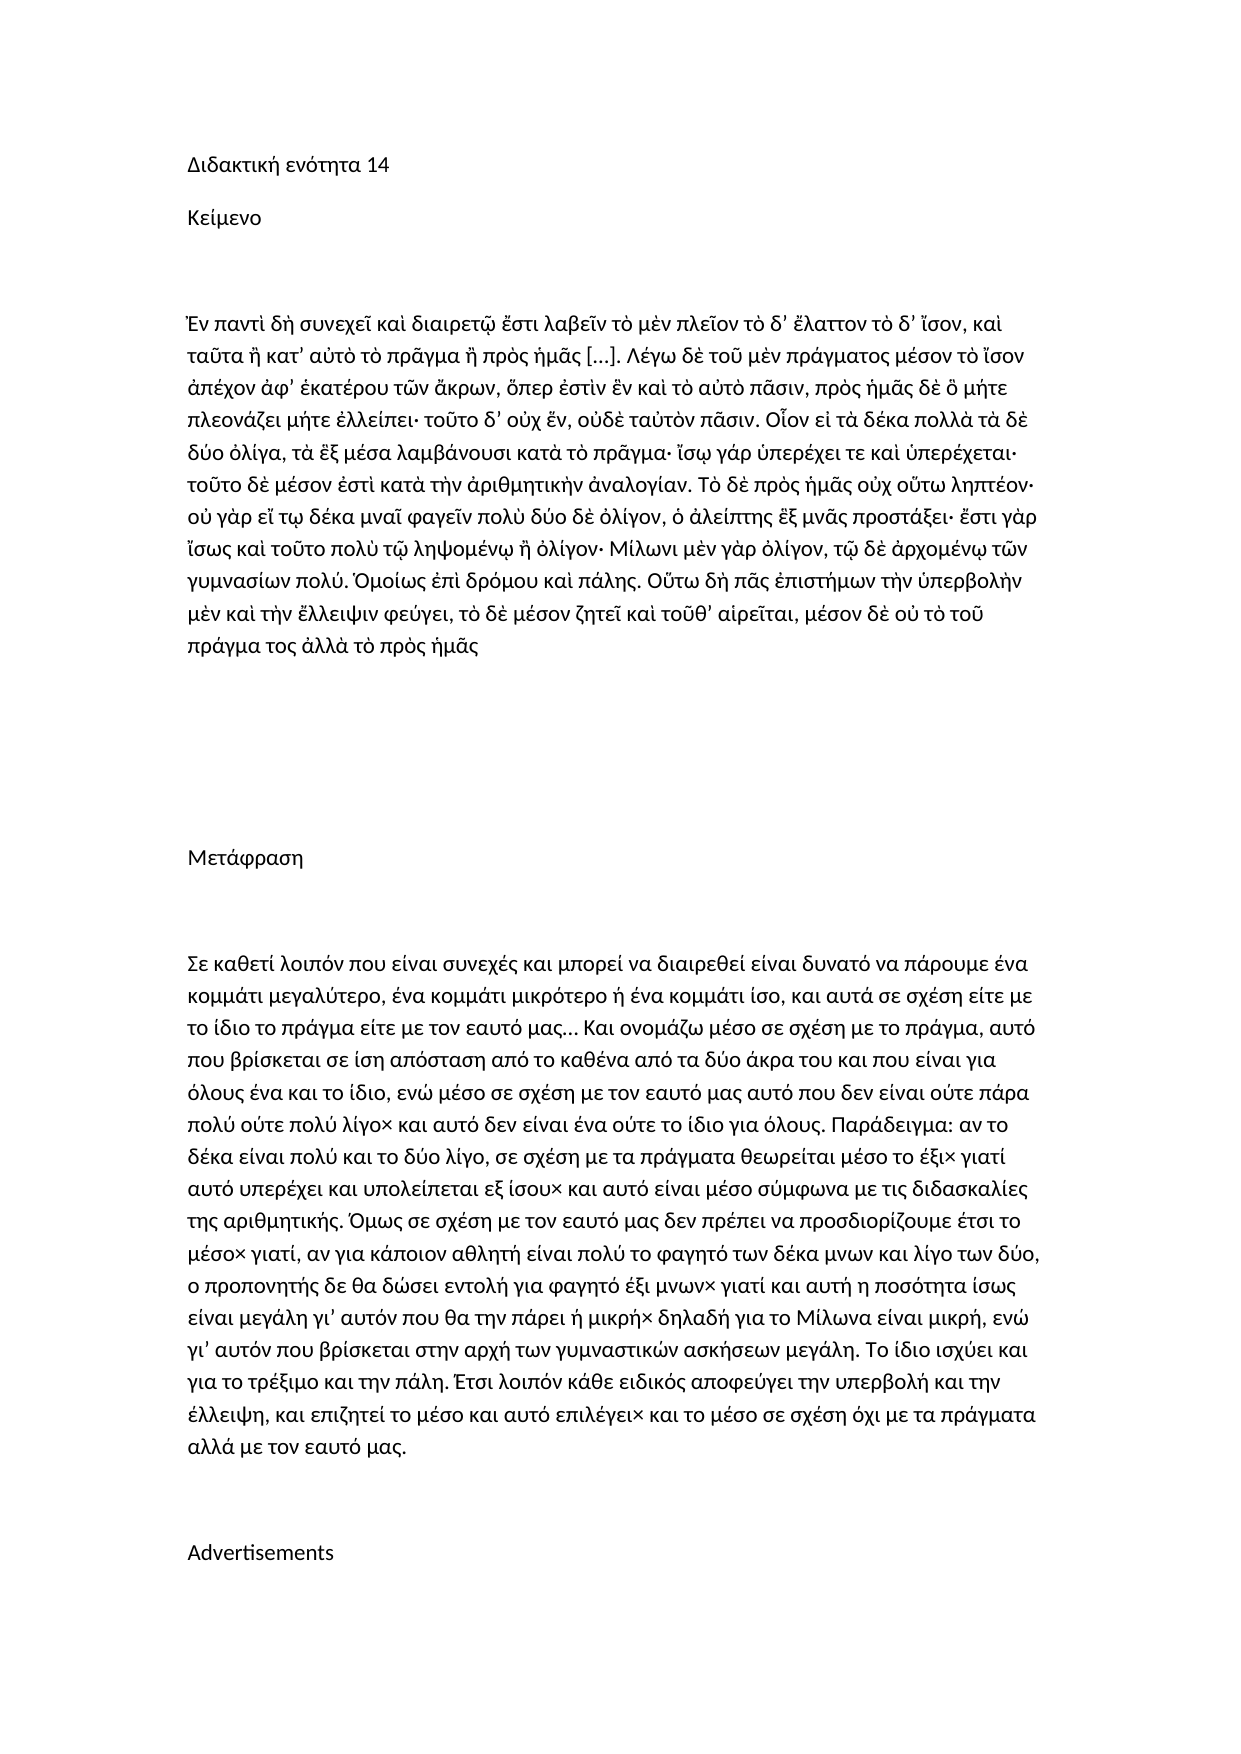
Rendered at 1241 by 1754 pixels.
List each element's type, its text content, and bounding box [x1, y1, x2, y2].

text Μετάφραση [187, 843, 1053, 871]
text Advertisements [187, 1538, 1053, 1566]
text Διδακτική ενότητα 14 [187, 150, 1053, 178]
text Ἐν παντὶ δὴ συνεχεῖ καὶ διαιρετῷ ἔστι λαβεῖν τὸ μὲν πλεῖον τὸ δ’ ἔλαττον τὸ δ’ ἴσον, καὶ ταῦτα ἢ κατ’ αὐτὸ τὸ πρᾶγμα ἢ πρὸς ἡμᾶς […]. Λέγω δὲ τοῦ μὲν πράγματος μέσον τὸ ἴσον ἀπέχον ἀφ’ ἑκατέρου τῶν ἄκρων, ὅπερ ἐστὶν ἓν καὶ τὸ αὐτὸ πᾶσιν, πρὸς ἡμᾶς δὲ ὃ μήτε πλεονάζει μήτε ἐλλείπει· τοῦτο δ’ οὐχ ἕν, οὐδὲ ταὐτὸν πᾶσιν. Οἷον εἰ τὰ δέκα πολλὰ τὰ δὲ δύο ὀλίγα, τὰ ἓξ μέσα λαμβά­νουσι κατὰ τὸ πρᾶγμα· ἴσῳ γάρ ὑπερέχει τε καὶ ὑπερέχεται· τοῦτο δὲ μέσον ἐστὶ κατὰ τὴν ἀριθμητικὴν ἀναλογίαν. Τὸ δὲ πρὸς ἡμᾶς οὐχ οὕτω ληπτέον· οὐ γὰρ εἴ τῳ δέκα μναῖ φαγεῖν πολὺ δύο δὲ ὀλίγον, ὁ ἀλείπτης ἓξ μνᾶς προστάξει· ἔστι γὰρ ἴσως καὶ τοῦτο πολὺ τῷ ληψομένῳ ἢ ὀλίγον· Μίλωνι μὲν γὰρ ὀλίγον, τῷ δὲ ἀρχομένῳ τῶν γυμνασίων πολύ. Ὁμοίως ἐπὶ δρόμου καὶ πάλης. Οὕτω δὴ πᾶς ἐπιστήμων τὴν ὑπερβολὴν μὲν καὶ τὴν ἔλλειψιν φεύγει, τὸ δὲ μέσον ζητεῖ καὶ τοῦθ’ αἱρεῖται, μέσον δὲ οὐ τὸ τοῦ πράγμα­ τος ἀλλὰ τὸ πρὸς ἡμᾶς [187, 309, 1053, 659]
text Σε καθετί λοιπόν που είναι συνεχές και μπορεί να διαιρεθεί είναι δυνατό να πάρουμε ένα κομμάτι μεγαλύτερο, ένα κομμάτι μικρότερο ή ένα κομμάτι ίσο, και αυτά σε σχέση είτε με το ίδιο το πράγμα είτε με τον εαυτό μας… Και ονομάζω μέσο σε σχέση με το πράγμα, αυτό που βρίσκεται σε ίση απόσταση από το καθένα από τα δύο άκρα του και που είναι για όλους ένα και το ίδιο, ενώ μέσο σε σχέση με τον εαυτό μας αυτό που δεν είναι ούτε πάρα πολύ ούτε πολύ λίγο× και αυτό δεν είναι ένα ούτε το ίδιο για όλους. Παράδειγμα: αν το δέκα είναι πολύ και το δύο λίγο, σε σχέση με τα πράγματα θεωρείται μέσο το έξι× γιατί αυτό υπερέχει και υπολείπεται εξ ίσου× και αυτό είναι μέσο σύμφωνα με τις διδασκαλίες της αριθμητικής. Όμως σε σχέση με τον εαυτό μας δεν πρέπει να προσδιορίζουμε έτσι το μέσο× γιατί, αν για κάποιον αθλητή είναι πολύ το φαγητό των δέκα μνων και λίγο των δύο, ο προπονητής δε θα δώσει εντολή για φαγητό έξι μνων× γιατί και αυτή η ποσότητα ίσως είναι μεγάλη γι’ αυτόν που θα την πάρει ή μικρή× δηλαδή για το Μίλωνα είναι μικρή, ενώ γι’ αυτόν που βρίσκεται στην αρχή των γυμναστικών ασκήσεων μεγάλη. Το ίδιο ισχύει και για το τρέξιμο και την πάλη. Έτσι λοιπόν κάθε ειδικός αποφεύγει την υπερβολή και την έλλειψη, και επιζητεί το μέσο και αυτό επιλέγει× και το μέσο σε σχέση όχι με τα πράγματα αλλά με τον εαυτό μας. [187, 949, 1053, 1460]
text Κείμενο [187, 203, 1053, 231]
